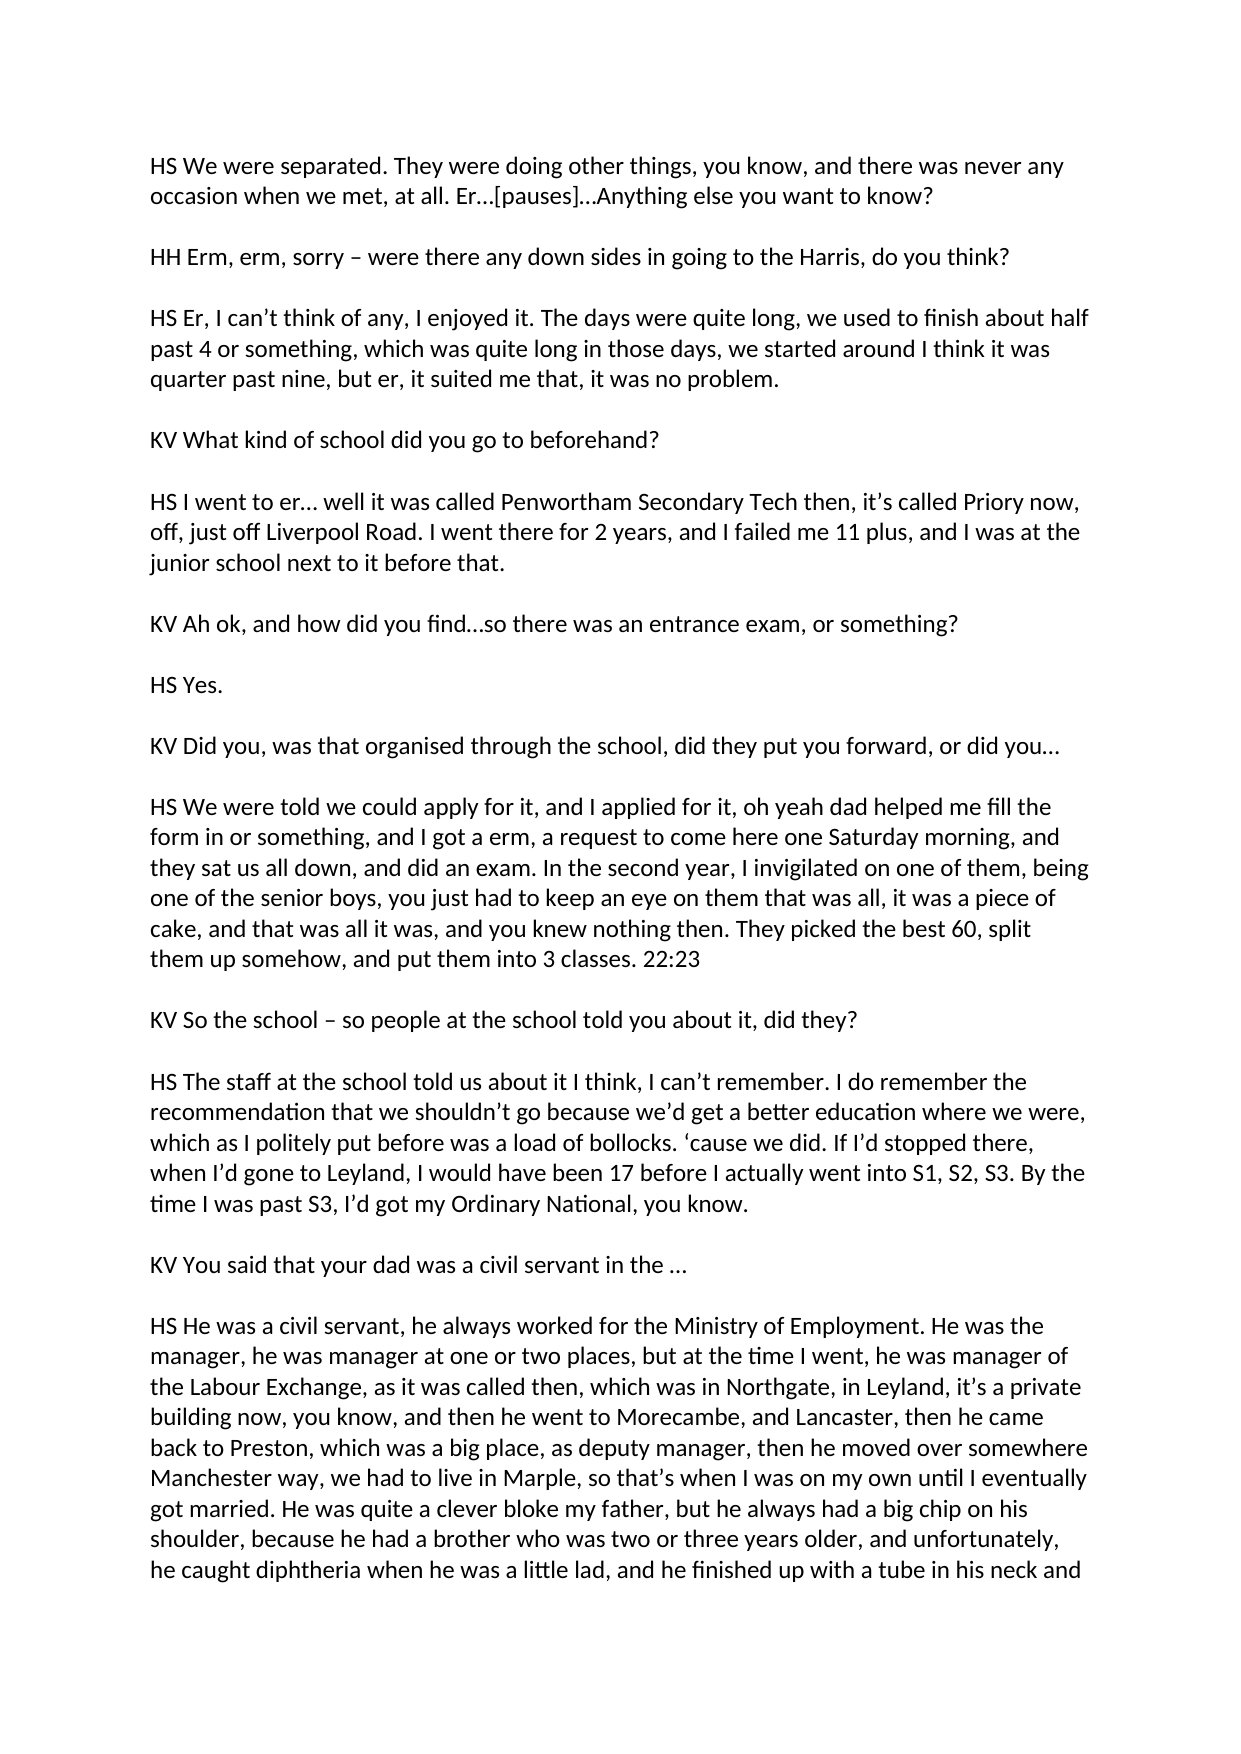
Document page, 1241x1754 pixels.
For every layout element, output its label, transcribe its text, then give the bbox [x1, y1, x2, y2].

text KV Did you, was that organised through the school, did they put you forward, or did you… [150, 730, 1090, 760]
text KV What kind of school did you go to beforehand? [150, 425, 1090, 455]
text HS Er, I can’t think of any, I enjoyed it. The days were quite long, we used to finish about half past 4 or something, which was quite long in those days, we started around I think it was quarter past nine, but er, it suited me that, it was no problem. [150, 303, 1090, 394]
text HS I went to er… well it was called Penwortham Secondary Tech then, it’s called Priory now, off, just off Liverpool Road. I went there for 2 years, and I failed me 11 plus, and I was at the junior school next to it before that. [150, 486, 1090, 577]
text HH Erm, erm, sorry – were there any down sides in going to the Harris, do you think? [150, 242, 1090, 272]
text KV Ah ok, and how did you find…so there was an entrance exam, or something? [150, 608, 1090, 638]
text HS We were told we could apply for it, and I applied for it, oh yeah dad helped me fill the form in or something, and I got a erm, a request to come here one Saturday morning, and they sat us all down, and did an exam. In the second year, I invigilated on one of them, being one of the senior boys, you just had to keep an eye on them that was all, it was a piece of cake, and that was all it was, and you knew nothing then. They picked the best 60, split them up somehow, and put them into 3 classes. 22:23 [150, 791, 1090, 974]
text HS The staff at the school told us about it I think, I can’t remember. I do remember the recommendation that we shouldn’t go because we’d get a better education where we were, which as I politely put before was a load of bollocks. ‘cause we did. If I’d stopped there, when I’d gone to Leyland, I would have been 17 before I actually went into S1, S2, S3. By the time I was past S3, I’d got my Ordinary National, you know. [150, 1066, 1090, 1218]
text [150, 1310, 1090, 1584]
text KV So the school – so people at the school told you about it, did they? [150, 1004, 1090, 1035]
text KV You said that your dad was a civil servant in the … [150, 1249, 1090, 1279]
text HS We were separated. They were doing other things, you know, and there was never any occasion when we met, at all. Er…[pauses]…Anything else you want to know? [150, 150, 1090, 211]
text HS Yes. [150, 669, 1090, 699]
